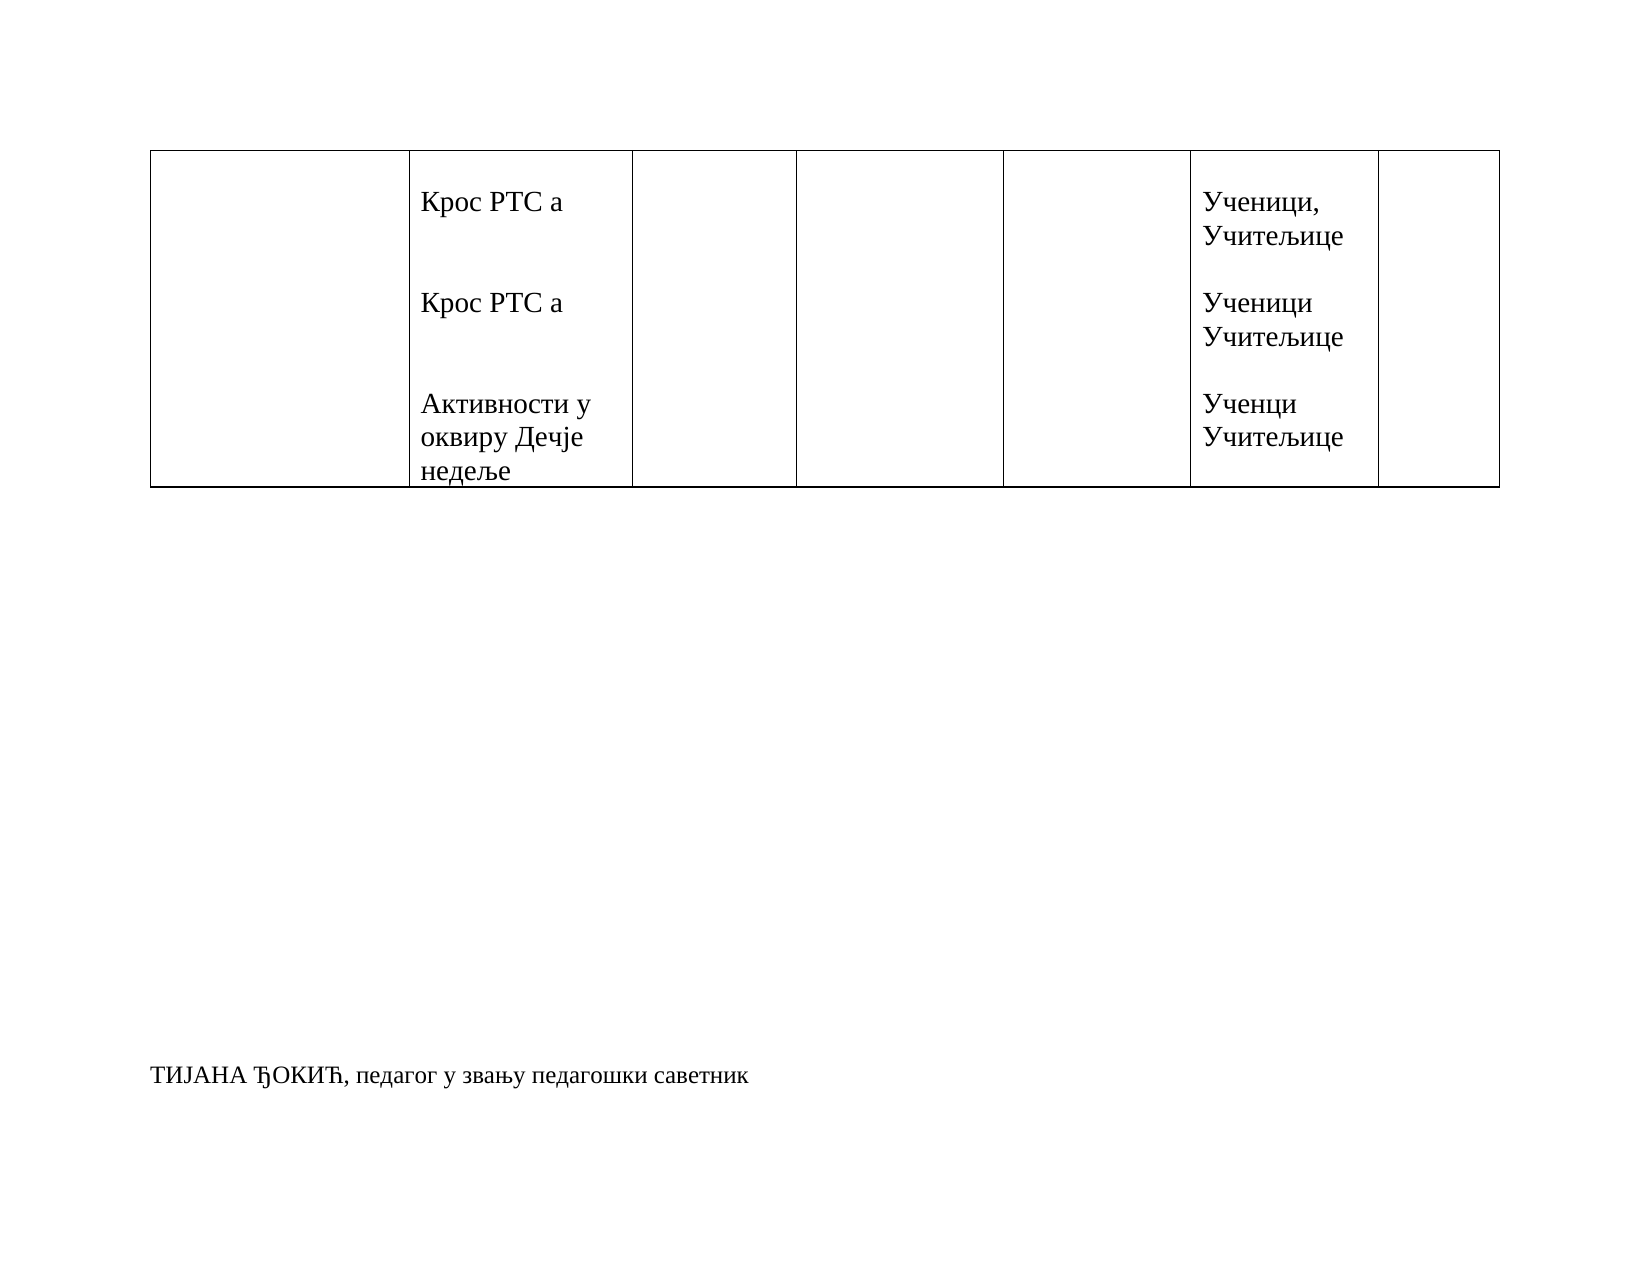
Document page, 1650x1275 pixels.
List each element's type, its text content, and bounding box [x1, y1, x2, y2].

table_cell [633, 151, 796, 486]
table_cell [797, 151, 1003, 486]
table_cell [1191, 151, 1378, 486]
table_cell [1379, 151, 1499, 486]
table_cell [1004, 151, 1190, 486]
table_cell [410, 151, 632, 486]
text ТИЈАНА ЂОКИЋ, педагог у звању педагошки саветник [150, 1060, 1500, 1089]
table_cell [151, 151, 409, 486]
